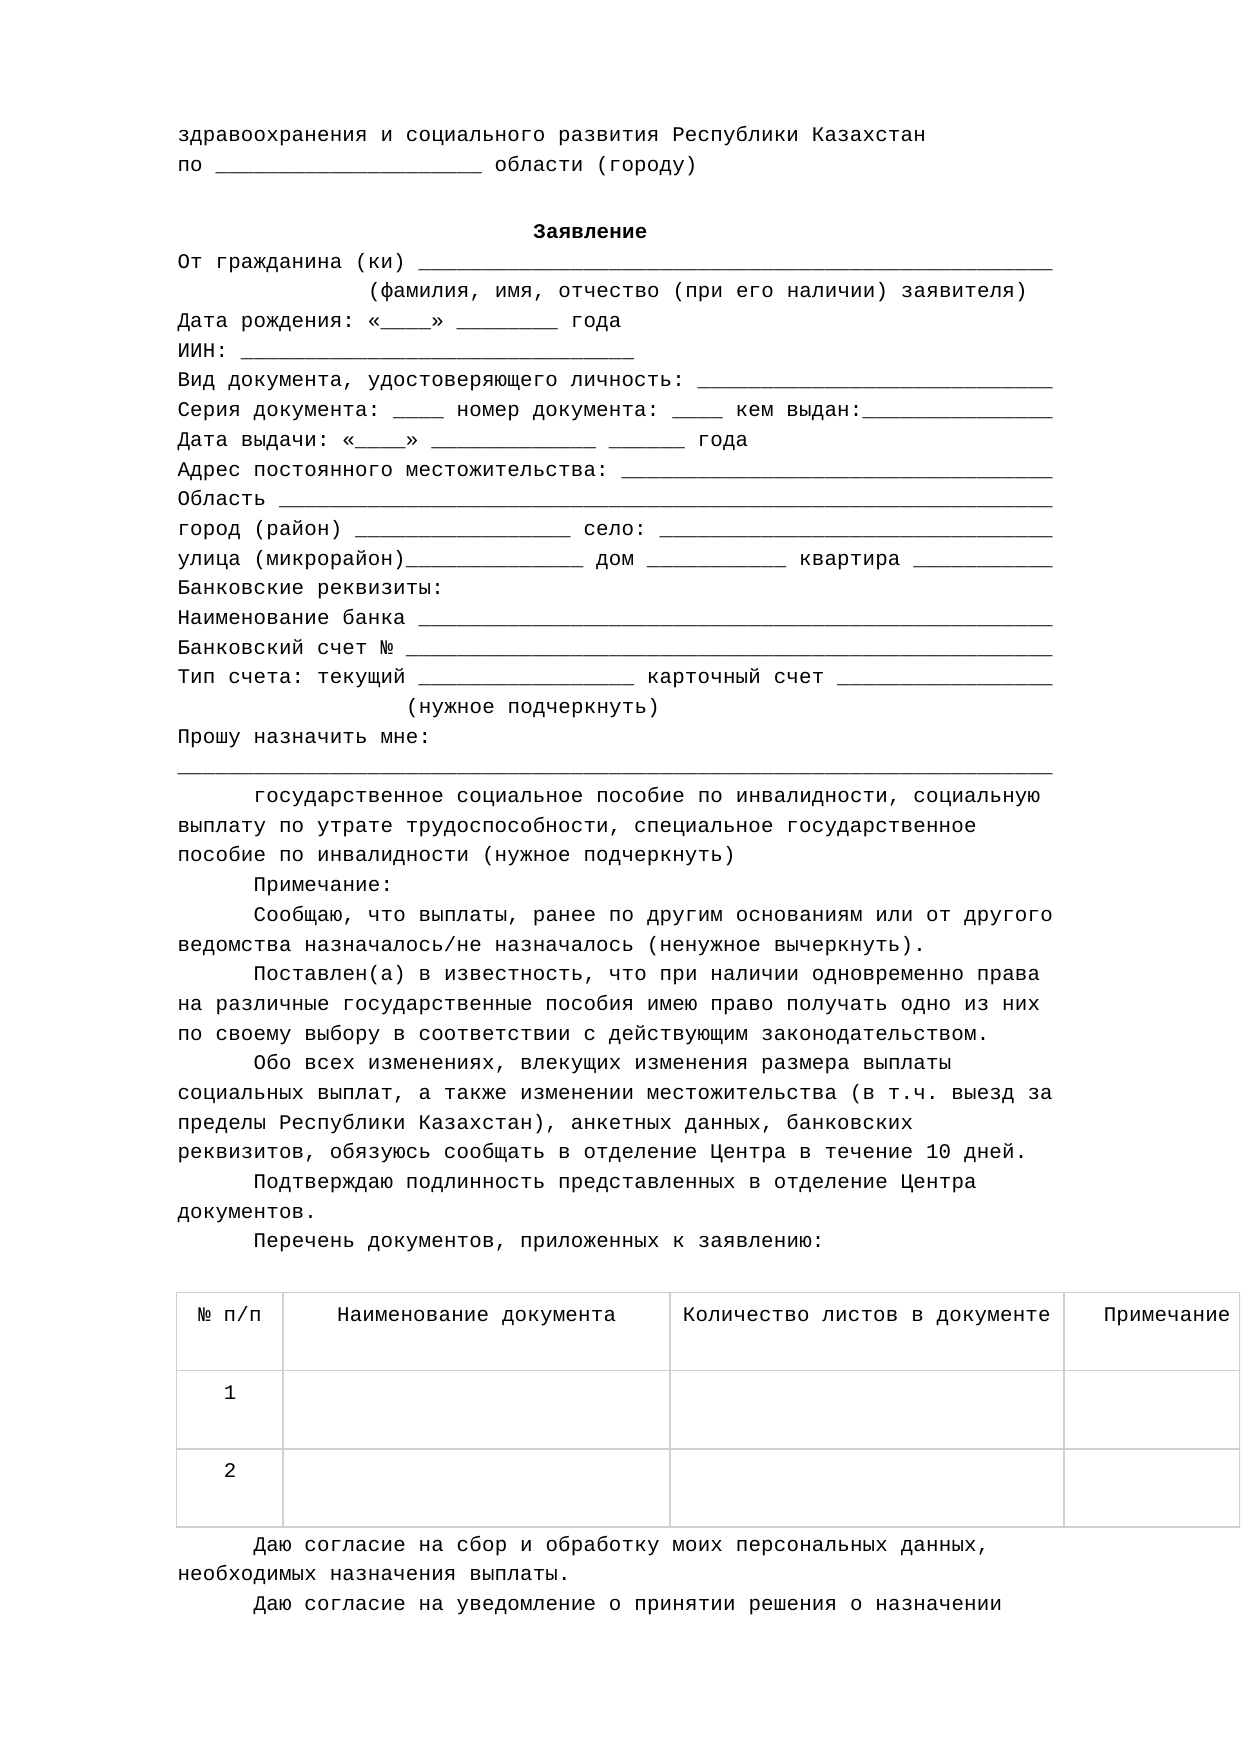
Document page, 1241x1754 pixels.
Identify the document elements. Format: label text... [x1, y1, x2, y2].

table_cell [1065, 1371, 1239, 1448]
table_header № п/п [177, 1293, 282, 1370]
text Заявление [177, 215, 1152, 245]
table_cell [284, 1371, 669, 1448]
table_cell [1065, 1450, 1239, 1526]
table_cell [671, 1371, 1063, 1448]
table_cell [671, 1450, 1063, 1526]
table_header Наименование документа [284, 1293, 669, 1370]
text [177, 118, 1152, 177]
table_header Примечание [1065, 1293, 1239, 1370]
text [177, 1528, 1152, 1617]
text От гражданина (ки) __________________________________________________ (фамилия, имя, отчество (при его наличии) заявителя) Дата рождения: «____» ________ года ИИН: _______________________________ Вид документа, удостоверяющего личность: ____________________________ Серия документа: ____ номер документа: ____ кем выдан:_______________ Дата выдачи: «____» _____________ ______ года Адрес постоянного местожительства: __________________________________ Область _____________________________________________________________ город (район) _________________ село: _______________________________ улица (микрорайон)______________ дом ___________ квартира ___________ Банковские реквизиты: Наименование банка __________________________________________________ Банковский счет № ___________________________________________________ Тип счета: текущий _________________ карточный счет _________________ (нужное подчеркнуть) Прошу назначить мне: _____________________________________________________________________ государственное социальное пособие по инвалидности, социальную выплату по утрате трудоспособности, специальное государственное пособие по инвалидности (нужное подчеркнуть) Примечание: Сообщаю, что выплаты, ранее по другим основаниям или от другого ведомства назначалось/не назначалось (ненужное вычеркнуть). Поставлен(а) в известность, что при наличии одновременно права на различные государственные пособия имею право получать одно из них по своему выбору в соответствии с действующим законодательством. Обо всех изменениях, влекущих изменения размера выплаты социальных выплат, а также изменении местожительства (в т.ч. выезд за пределы Республики Казахстан), анкетных данных, банковских реквизитов, обязуюсь сообщать в отделение Центра в течение 10 дней. Подтверждаю подлинность представленных в отделение Центра документов. Перечень документов, приложенных к заявлению: [177, 245, 1152, 1254]
table_header Количество листов в документе [671, 1293, 1063, 1370]
table_cell 1 [177, 1371, 282, 1448]
table_cell 2 [177, 1450, 282, 1526]
table_cell [284, 1450, 669, 1526]
